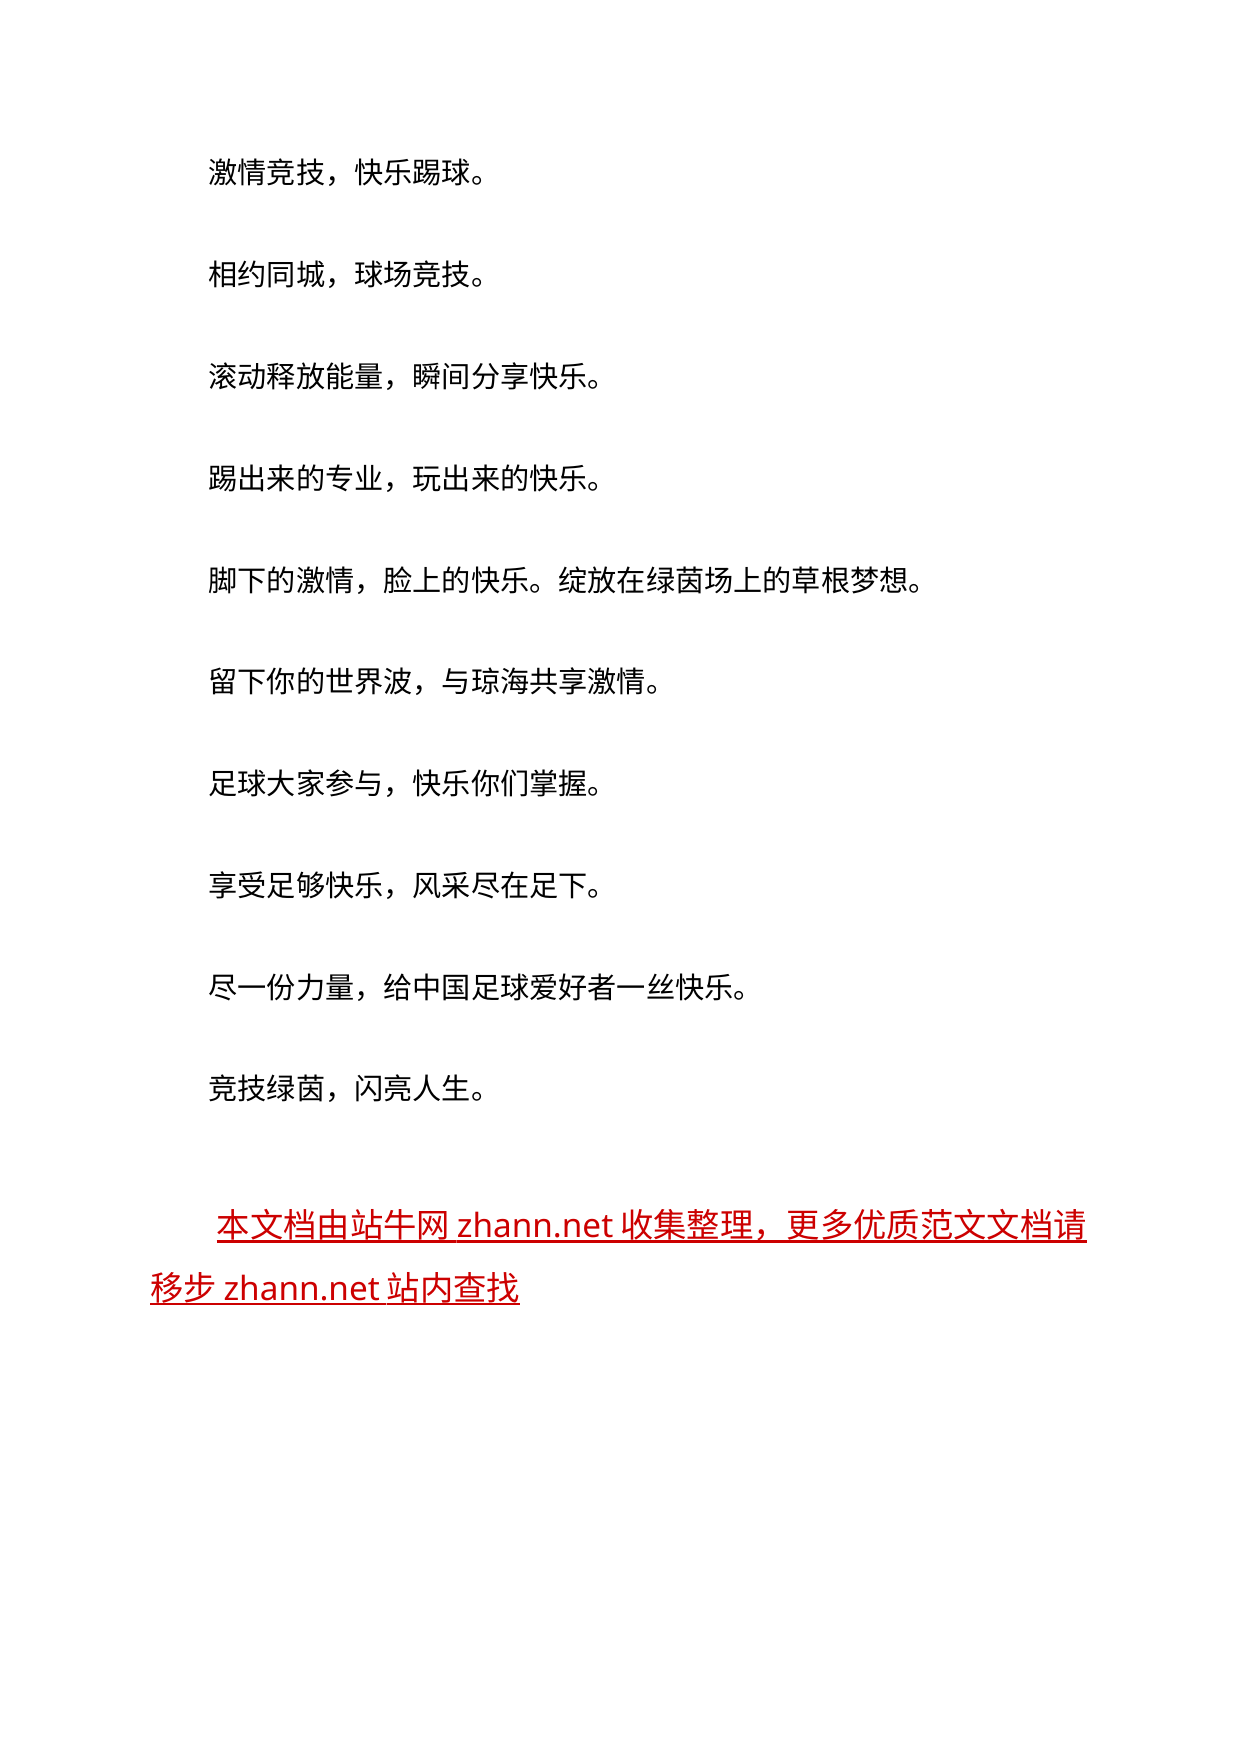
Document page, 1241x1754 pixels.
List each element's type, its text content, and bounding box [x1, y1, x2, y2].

text 本文档由站牛网zhann.net收集整理，更多优质范文文档请移步zhann.net站内查找 [150, 1199, 1090, 1310]
text 踢出来的专业，玩出来的快乐。 [150, 455, 1090, 498]
text 滚动释放能量，瞬间分享快乐。 [150, 353, 1090, 396]
text 尽一份力量，给中国足球爱好者一丝快乐。 [150, 964, 1090, 1006]
text 脚下的激情，脸上的快乐。绽放在绿茵场上的草根梦想。 [150, 557, 1090, 599]
text 足球大家参与，快乐你们掌握。 [150, 761, 1090, 803]
text 享受足够快乐，风采尽在足下。 [150, 862, 1090, 905]
text 相约同城，球场竞技。 [150, 252, 1090, 294]
text 竞技绿茵，闪亮人生。 [150, 1066, 1090, 1108]
text 留下你的世界波，与琼海共享激情。 [150, 659, 1090, 701]
text 激情竞技，快乐踢球。 [150, 150, 1090, 192]
